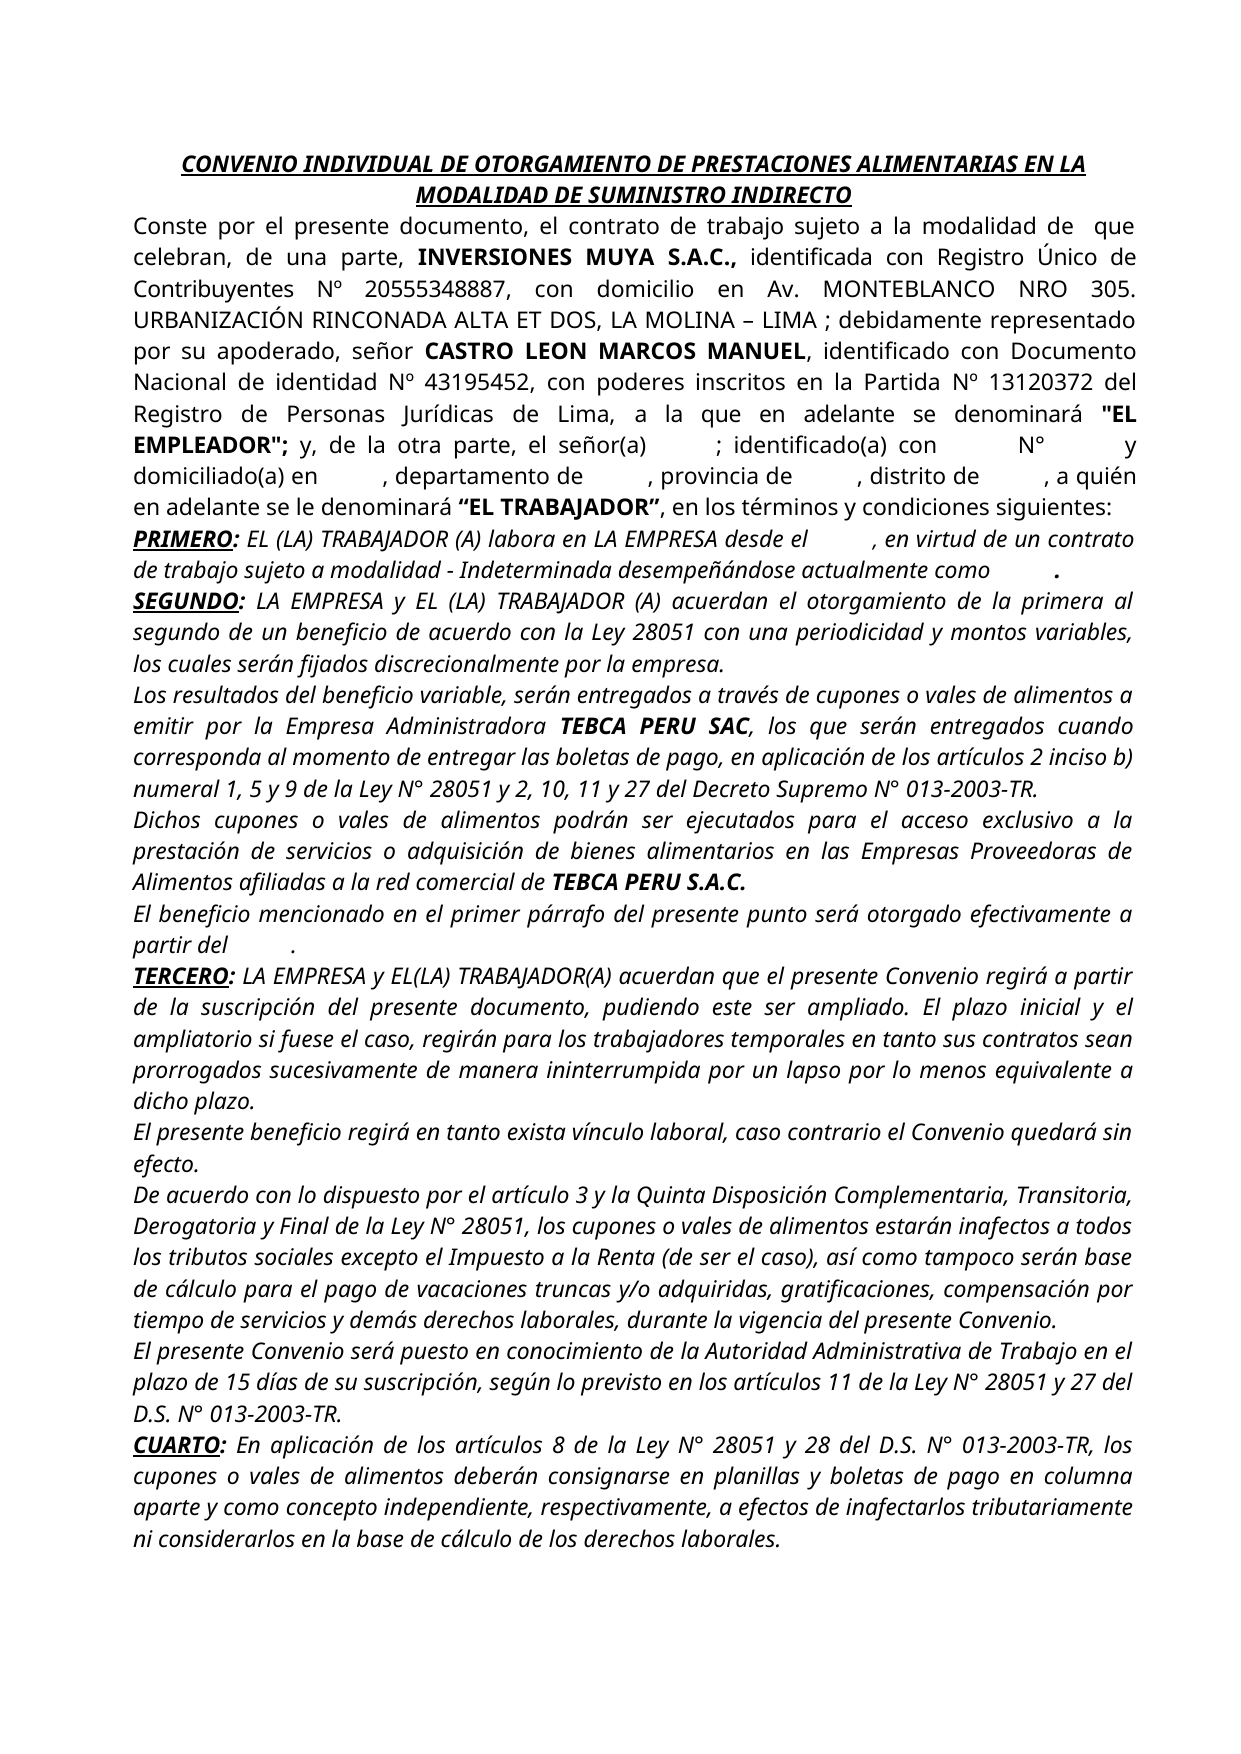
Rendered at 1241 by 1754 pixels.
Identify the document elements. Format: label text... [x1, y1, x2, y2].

text CONVENIO INDIVIDUAL DE OTORGAMIENTO DE PRESTACIONES ALIMENTARIAS EN LA MODALIDAD DE SUMINISTRO INDIRECTO [133, 148, 1137, 210]
text SEGUNDO: LA EMPRESA y EL (LA) TRABAJADOR (A) acuerdan el otorgamiento de la primera al segundo de un beneficio de acuerdo con la Ley 28051 con una periodicidad y montos variables, los cuales serán fijados discrecionalmente por la empresa. [133, 585, 1137, 679]
text De acuerdo con lo dispuesto por el artículo 3 y la Quinta Disposición Complementaria, Transitoria, Derogatoria y Final de la Ley N° 28051, los cupones o vales de alimentos estarán inafectos a todos los tributos sociales excepto el Impuesto a la Renta (de ser el caso), así como tampoco serán base de cálculo para el pago de vacaciones truncas y/o adquiridas, gratificaciones, compensación por tiempo de servicios y demás derechos laborales, durante la vigencia del presente Convenio. [133, 1179, 1137, 1335]
text Los resultados del beneficio variable, serán entregados a través de cupones o vales de alimentos a emitir por la Empresa Administradora TEBCA PERU SAC, los que serán entregados cuando corresponda al momento de entregar las boletas de pago, en aplicación de los artículos 2 inciso b) numeral 1, 5 y 9 de la Ley N° 28051 y 2, 10, 11 y 27 del Decreto Supremo N° 013-2003-TR. [133, 679, 1137, 804]
text El presente Convenio será puesto en conocimiento de la Autoridad Administrativa de Trabajo en el plazo de 15 días de su suscripción, según lo previsto en los artículos 11 de la Ley N° 28051 y 27 del D.S. N° 013-2003-TR. [133, 1335, 1137, 1429]
text El beneficio mencionado en el primer párrafo del presente punto será otorgado efectivamente a partir del . [133, 898, 1137, 960]
text El presente beneficio regirá en tanto exista vínculo laboral, caso contrario el Convenio quedará sin efecto. [133, 1116, 1137, 1179]
text TERCERO: LA EMPRESA y EL(LA) TRABAJADOR(A) acuerdan que el presente Convenio regirá a partir de la suscripción del presente documento, pudiendo este ser ampliado. El plazo inicial y el ampliatorio si fuese el caso, regirán para los trabajadores temporales en tanto sus contratos sean prorrogados sucesivamente de manera ininterrumpida por un lapso por lo menos equivalente a dicho plazo. [133, 960, 1137, 1116]
text Dichos cupones o vales de alimentos podrán ser ejecutados para el acceso exclusivo a la prestación de servicios o adquisición de bienes alimentarios en las Empresas Proveedoras de Alimentos afiliadas a la red comercial de TEBCA PERU S.A.C. [133, 804, 1137, 898]
text CUARTO: En aplicación de los artículos 8 de la Ley N° 28051 y 28 del D.S. N° 013-2003-TR, los cupones o vales de alimentos deberán consignarse en planillas y boletas de pago en columna aparte y como concepto independiente, respectivamente, a efectos de inafectarlos tributariamente ni considerarlos en la base de cálculo de los derechos laborales. [133, 1429, 1137, 1554]
text PRIMERO: EL (LA) TRABAJADOR (A) labora en LA EMPRESA desde el , en virtud de un contrato de trabajo sujeto a modalidad - Indeterminada desempeñándose actualmente como . [133, 523, 1137, 585]
text Conste por el presente documento, el contrato de trabajo sujeto a la modalidad de que celebran, de una parte, INVERSIONES MUYA S.A.C., identificada con Registro Único de Contribuyentes Nº 20555348887, con domicilio en Av. MONTEBLANCO NRO 305. URBANIZACIÓN RINCONADA ALTA ET DOS, LA MOLINA – LIMA ; debidamente representado por su apoderado, señor CASTRO LEON MARCOS MANUEL, identificado con Documento Nacional de identidad Nº 43195452, con poderes inscritos en la Partida Nº 13120372 del Registro de Personas Jurídicas de Lima, a la que en adelante se denominará "EL EMPLEADOR"; y, de la otra parte, el señor(a) ; identificado(a) con N° y domiciliado(a) en , departamento de , provincia de , distrito de , a quién en adelante se le denominará “EL TRABAJADOR”, en los términos y condiciones siguientes: [133, 210, 1137, 523]
